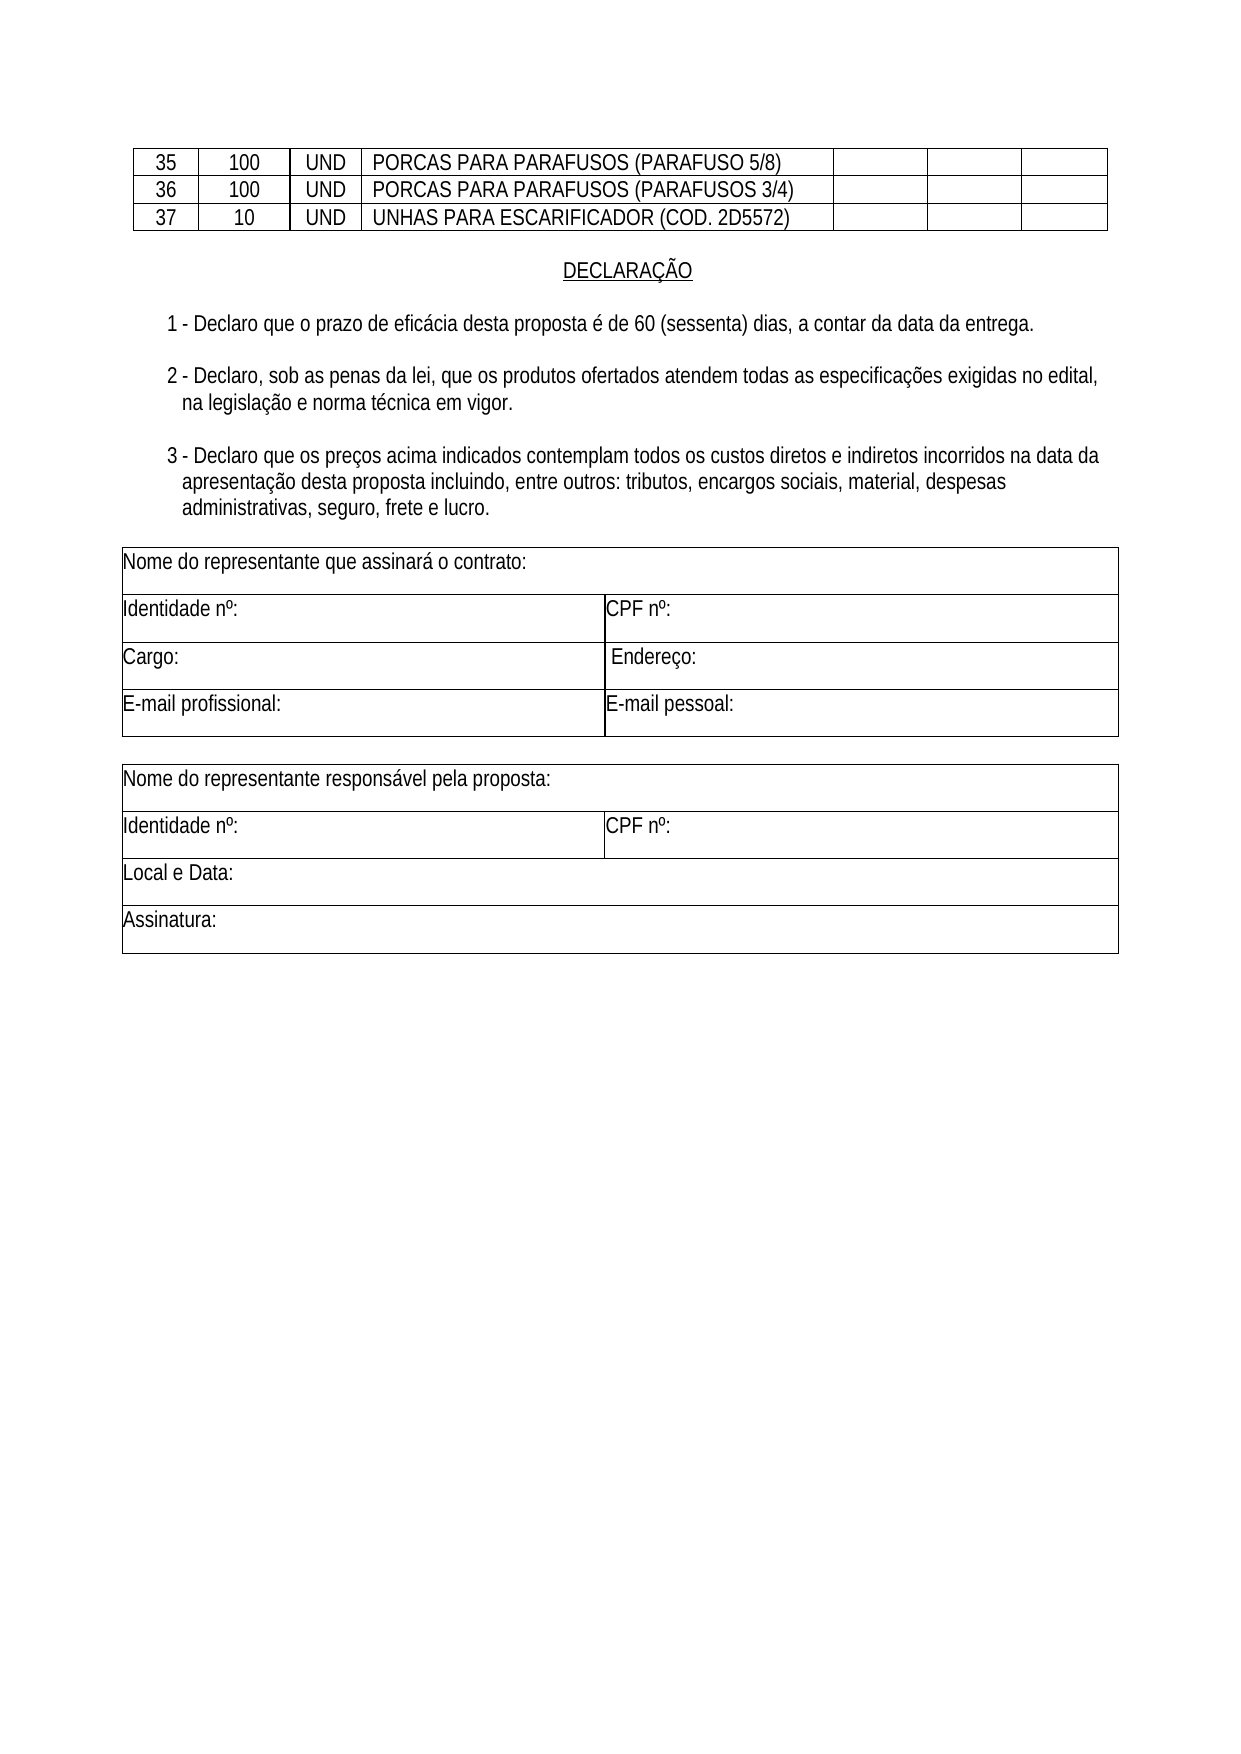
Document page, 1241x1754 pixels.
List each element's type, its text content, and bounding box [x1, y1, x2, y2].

table_cell Local e Data: [123, 859, 1118, 905]
table_cell [1022, 204, 1107, 230]
table_cell [1022, 176, 1107, 202]
table_cell CPF nº: [605, 812, 1118, 858]
list - Declaro, sob as penas da lei, que os produtos ofertados atendem todas as especificações exigidas no edital, na legislação e norma técnica em vigor. [167, 362, 1122, 415]
table_cell UND [291, 149, 361, 175]
table_cell PORCAS PARA PARAFUSOS (PARAFUSO 5/8) [362, 149, 833, 175]
table_cell E-mail pessoal: [606, 690, 1118, 736]
table_cell Assinatura: [123, 906, 1118, 953]
table_header Nome do representante que assinará o contrato: [123, 548, 1118, 594]
table_cell 37 [134, 204, 198, 230]
table_cell [834, 176, 927, 202]
table_cell UND [291, 204, 361, 230]
table_cell UNHAS PARA ESCARIFICADOR (COD. 2D5572) [362, 204, 833, 230]
table_cell [834, 204, 927, 230]
list - Declaro que o prazo de eficácia desta proposta é de 60 (sessenta) dias, a contar da data da entrega. [167, 310, 1122, 336]
table_cell 100 [199, 176, 289, 202]
table_cell UND [291, 176, 361, 202]
table_cell [928, 149, 1021, 175]
table_cell Cargo: [123, 643, 604, 689]
text DECLARAÇÃO [133, 257, 1122, 284]
table_cell PORCAS PARA PARAFUSOS (PARAFUSOS 3/4) [362, 176, 833, 202]
table_cell Identidade nº: [123, 595, 604, 642]
table_header Nome do representante responsável pela proposta: [123, 765, 1118, 811]
table_cell Endereço: [606, 643, 1118, 689]
table_cell 35 [134, 149, 198, 175]
table_cell 100 [199, 149, 289, 175]
table_cell [1022, 149, 1107, 175]
table_cell E-mail profissional: [123, 690, 604, 736]
table_cell 36 [134, 176, 198, 202]
table_cell [928, 204, 1021, 230]
list - Declaro que os preços acima indicados contemplam todos os custos diretos e indiretos incorridos na data da apresentação desta proposta incluindo, entre outros: tributos, encargos sociais, material, despesas administrativas, seguro, frete e lucro. [167, 442, 1122, 521]
table_cell Identidade nº: [123, 812, 604, 858]
table_cell [834, 149, 927, 175]
table_cell [928, 176, 1021, 202]
table_cell CPF nº: [606, 595, 1118, 642]
table_cell 10 [199, 204, 289, 230]
